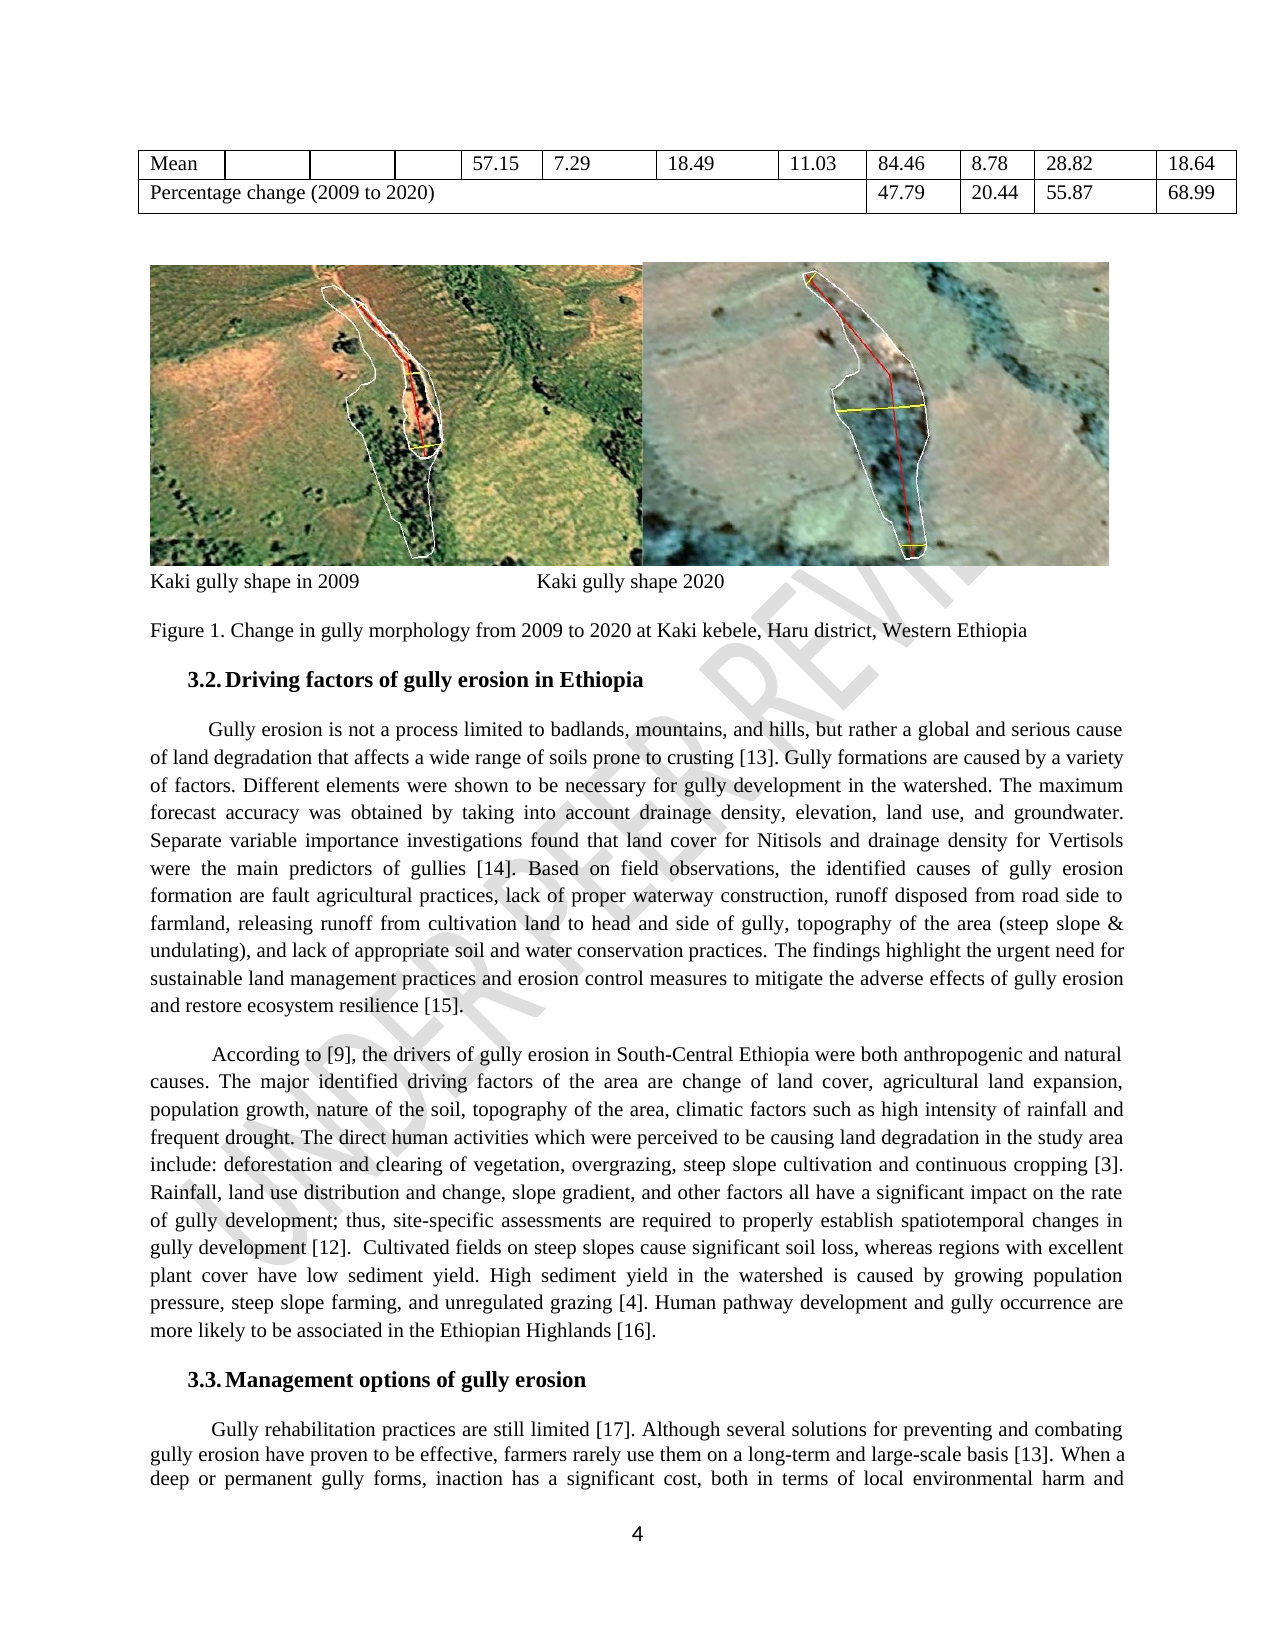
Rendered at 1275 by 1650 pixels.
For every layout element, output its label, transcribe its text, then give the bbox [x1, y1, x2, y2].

table_cell Percentage change (2009 to 2020) [139, 180, 866, 213]
text According to [9], the drivers of gully erosion in South-Central Ethiopia were both anthropogenic and natural causes. The major identified driving factors of the area are change of land cover, agricultural land expansion, population growth, nature of the soil, topography of the area, climatic factors such as high intensity of rainfall and frequent drought. The direct human activities which were perceived to be causing land degradation in the study area include: deforestation and clearing of vegetation, overgrazing, steep slope cultivation and continuous cropping [3]. Rainfall, land use distribution and change, slope gradient, and other factors all have a significant impact on the rate of gully development; thus, site-specific assessments are required to properly establish spatiotemporal changes in gully development [12]. Cultivated fields on steep slopes cause significant soil loss, whereas regions with excellent plant cover have low sediment yield. High sediment yield in the watershed is caused by growing population pressure, steep slope farming, and unregulated grazing [4]. Human pathway development and gully occurrence are more likely to be associated in the Ethiopian Highlands [16]. [150, 1042, 1125, 1342]
table_cell 8.78 [961, 151, 1034, 179]
list Management options of gully erosion [187, 1366, 1125, 1393]
table_cell [226, 151, 309, 179]
table_cell 7.29 [543, 151, 656, 179]
table_cell 18.49 [657, 151, 778, 179]
table_cell 20.44 [961, 180, 1034, 213]
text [150, 1417, 1125, 1489]
table_cell 11.03 [779, 151, 866, 179]
table_cell 18.64 [1157, 151, 1236, 179]
picture [150, 262, 1110, 566]
text Gully erosion is not a process limited to badlands, mountains, and hills, but rather a global and serious cause of land degradation that affects a wide range of soils prone to crusting [13]. Gully formations are caused by a variety of factors. Different elements were shown to be necessary for gully development in the watershed. The maximum forecast accuracy was obtained by taking into account drainage density, elevation, land use, and groundwater. Separate variable importance investigations found that land cover for Nitisols and drainage density for Vertisols were the main predictors of gullies [14]. Based on field observations, the identified causes of gully erosion formation are fault agricultural practices, lack of proper waterway construction, runoff disposed from road side to farmland, releasing runoff from cultivation land to head and side of gully, topography of the area (steep slope & undulating), and lack of appropriate soil and water conservation practices. The findings highlight the urgent need for sustainable land management practices and erosion control measures to mitigate the adverse effects of gully erosion and restore ecosystem resilience [15]. [150, 717, 1125, 1017]
table_cell 55.87 [1035, 180, 1156, 213]
table_cell [396, 151, 461, 179]
table_cell Mean [139, 151, 224, 179]
list Driving factors of gully erosion in Ethiopia [187, 666, 1125, 693]
table_cell [311, 151, 394, 179]
table_cell 84.46 [867, 151, 960, 179]
table_cell 28.82 [1035, 151, 1156, 179]
table_cell 47.79 [867, 180, 960, 213]
table_cell 68.99 [1157, 180, 1236, 213]
table_cell 57.15 [462, 151, 542, 179]
text Figure 1. Change in gully morphology from 2009 to 2020 at Kaki kebele, Haru district, Western Ethiopia [150, 618, 1125, 642]
